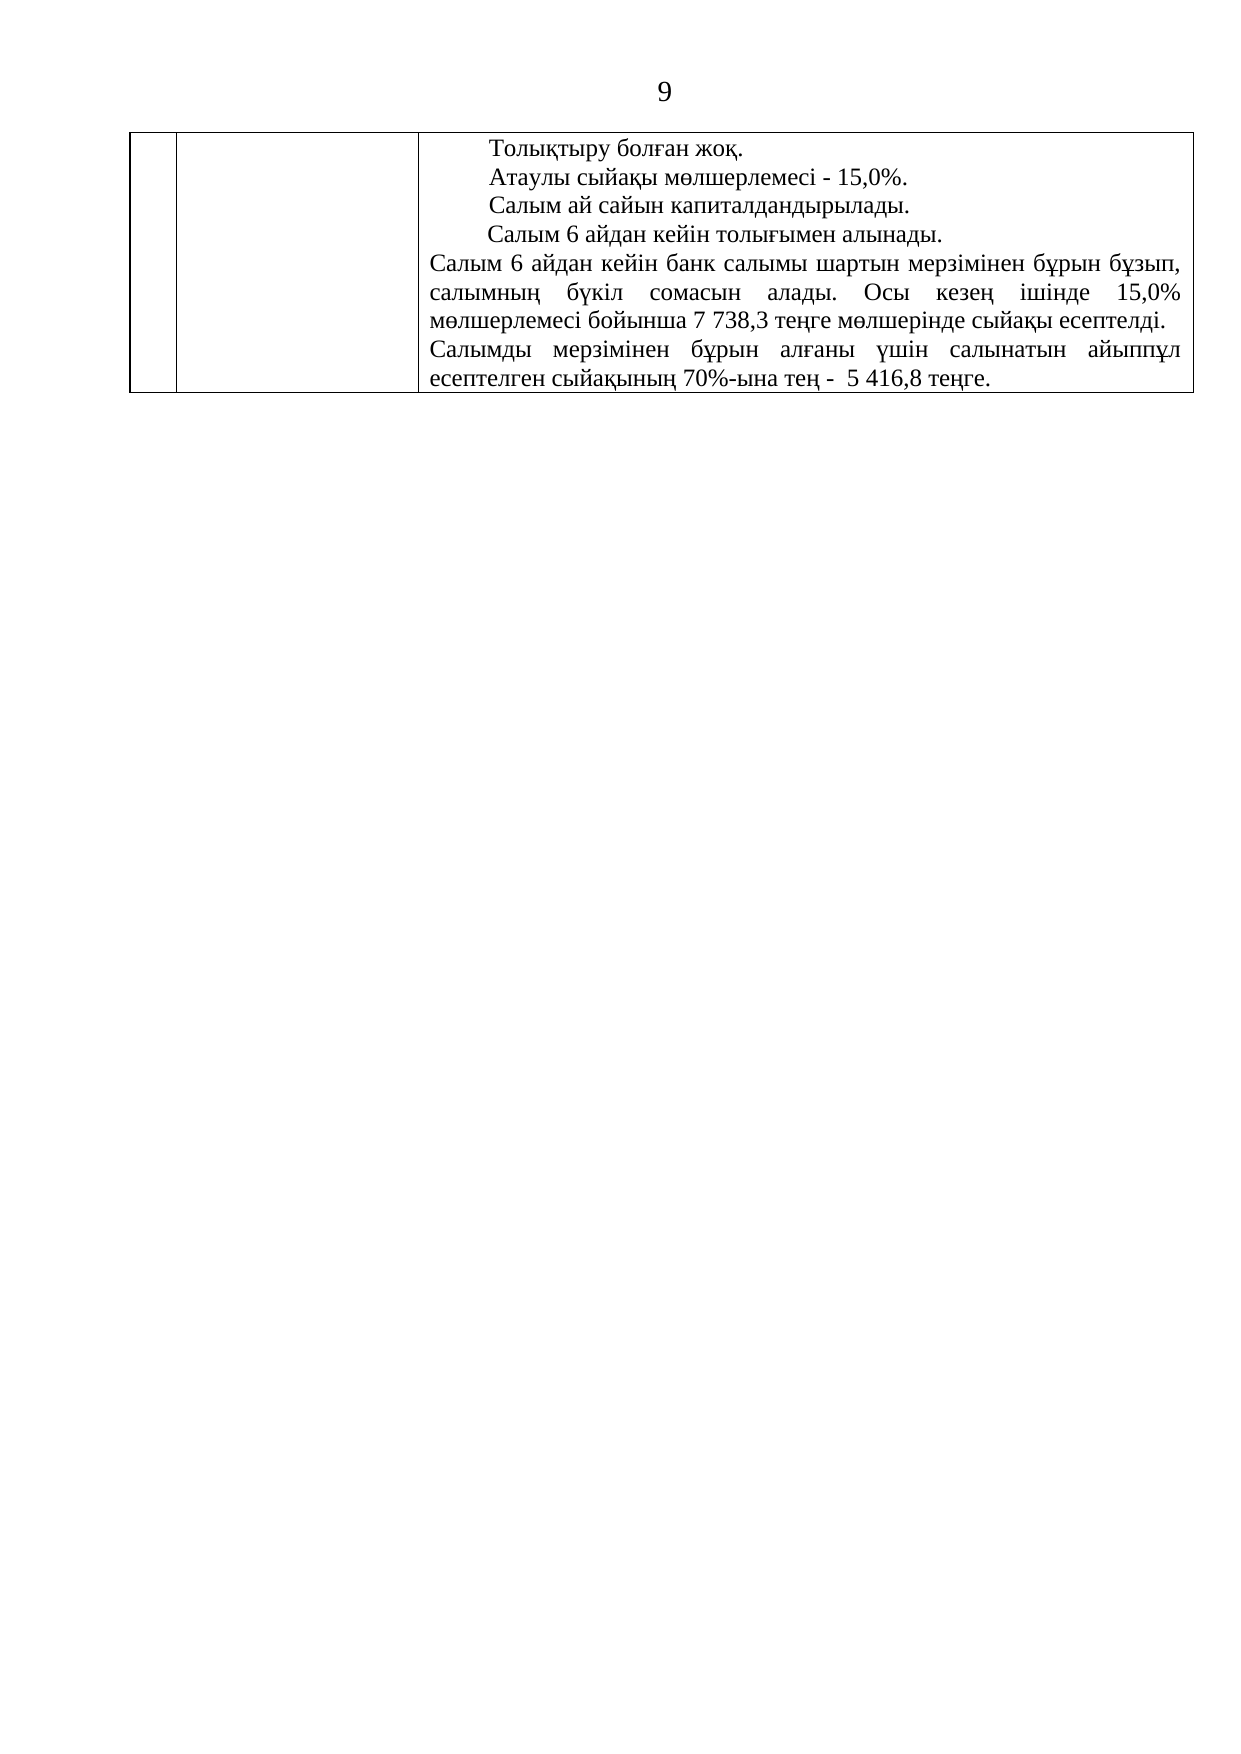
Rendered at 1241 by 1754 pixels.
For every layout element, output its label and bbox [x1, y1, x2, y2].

table_cell [131, 133, 176, 392]
table_cell [419, 133, 1193, 392]
table_cell [177, 133, 418, 392]
